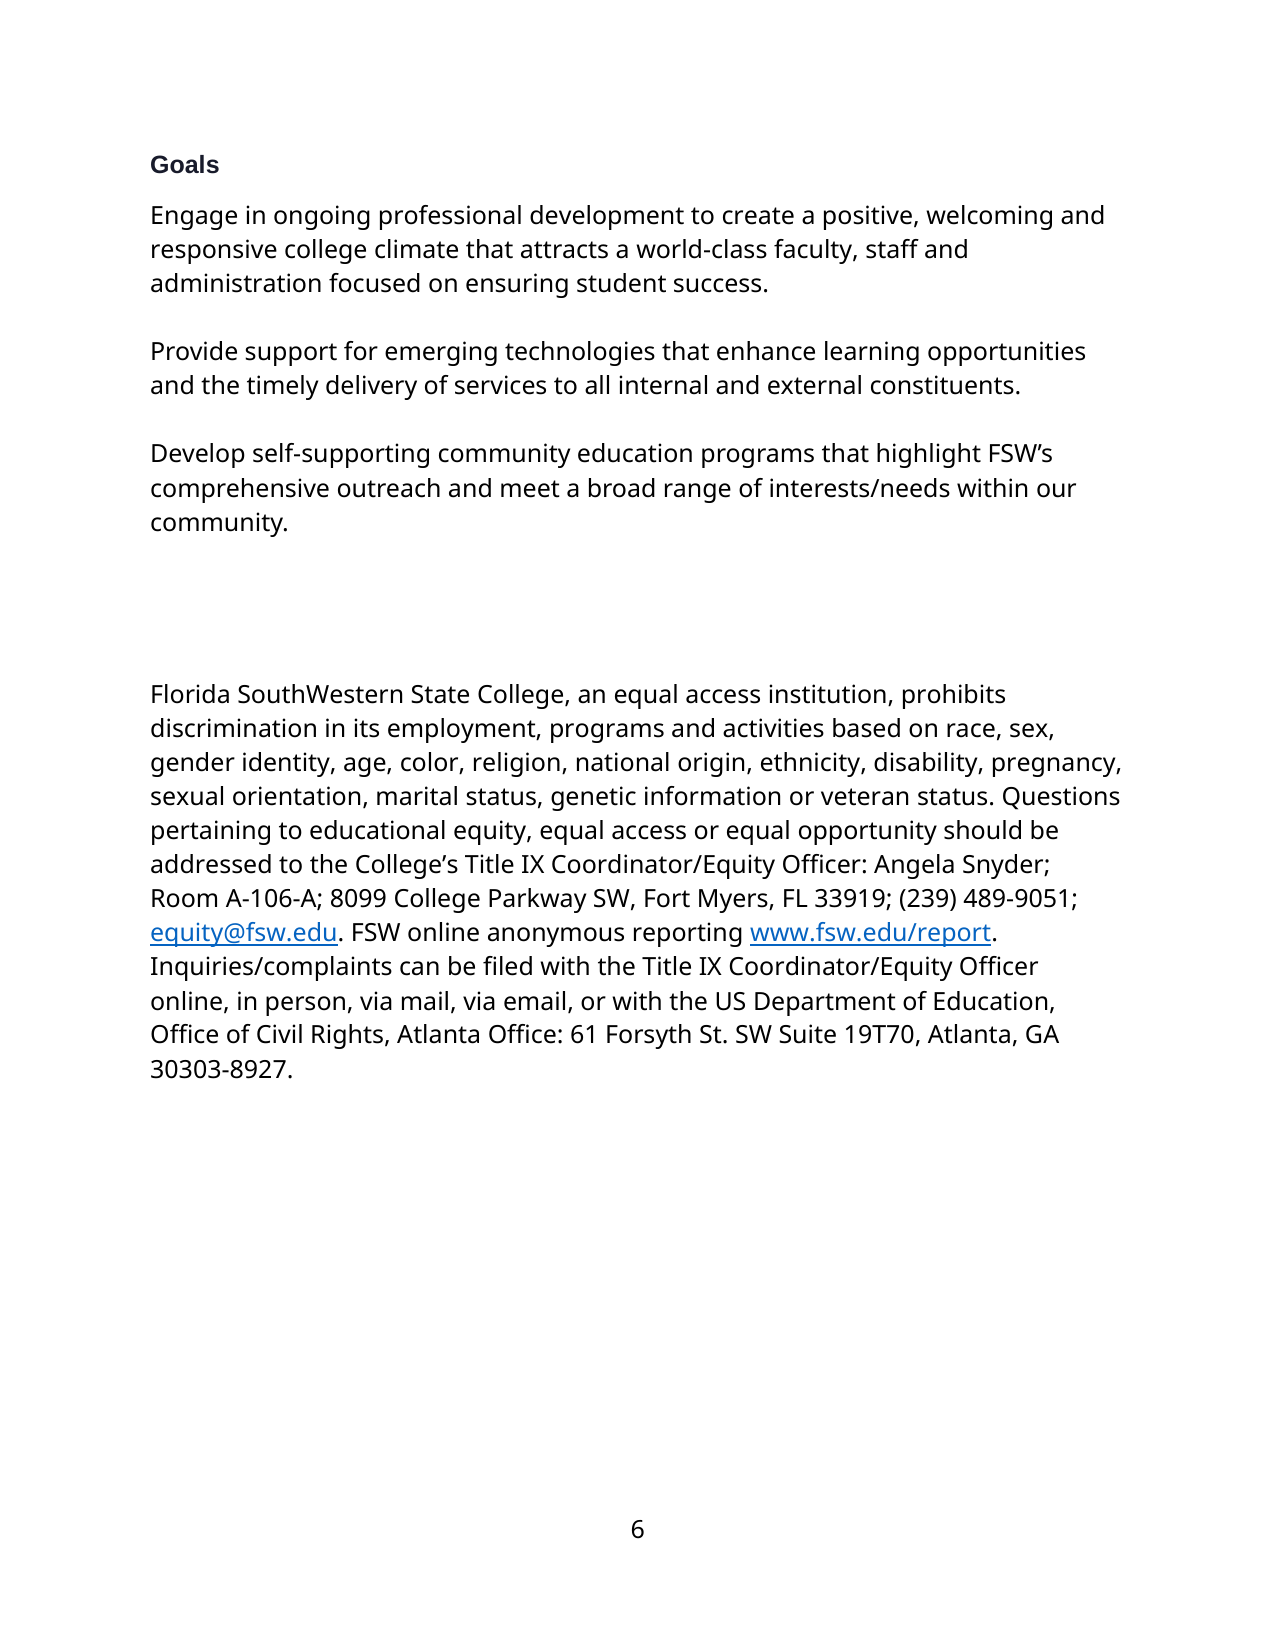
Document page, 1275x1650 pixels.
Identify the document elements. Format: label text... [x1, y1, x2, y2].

text Florida SouthWestern State College, an equal access institution, prohibits discrimination in its employment, programs and activities based on race, sex, gender identity, age, color, religion, national origin, ethnicity, disability, pregnancy, sexual orientation, marital status, genetic information or veteran status. Questions pertaining to educational equity, equal access or equal opportunity should be addressed to the College’s Title IX Coordinator/Equity Officer: Angela Snyder; Room A-106-A; 8099 College Parkway SW, Fort Myers, FL 33919; (239) 489-9051; equity@fsw.edu. FSW online anonymous reporting www.fsw.edu/report. Inquiries/complaints can be filed with the Title IX Coordinator/Equity Officer online, in person, via mail, via email, or with the US Department of Education, Office of Civil Rights, Atlanta Office: 61 Forsyth St. SW Suite 19T70, Atlanta, GA 30303-8927. [150, 677, 1125, 1085]
list Provide support for emerging technologies that enhance learning opportunities and the timely delivery of services to all internal and external constituents. [150, 334, 1125, 402]
list Develop self-supporting community education programs that highlight FSW’s comprehensive outreach and meet a broad range of interests/needs within our community. [150, 436, 1125, 538]
text Goals [150, 150, 1125, 179]
text Engage in ongoing professional development to create a positive, welcoming and responsive college climate that attracts a world-class faculty, staff and administration focused on ensuring student success. [150, 198, 1125, 300]
